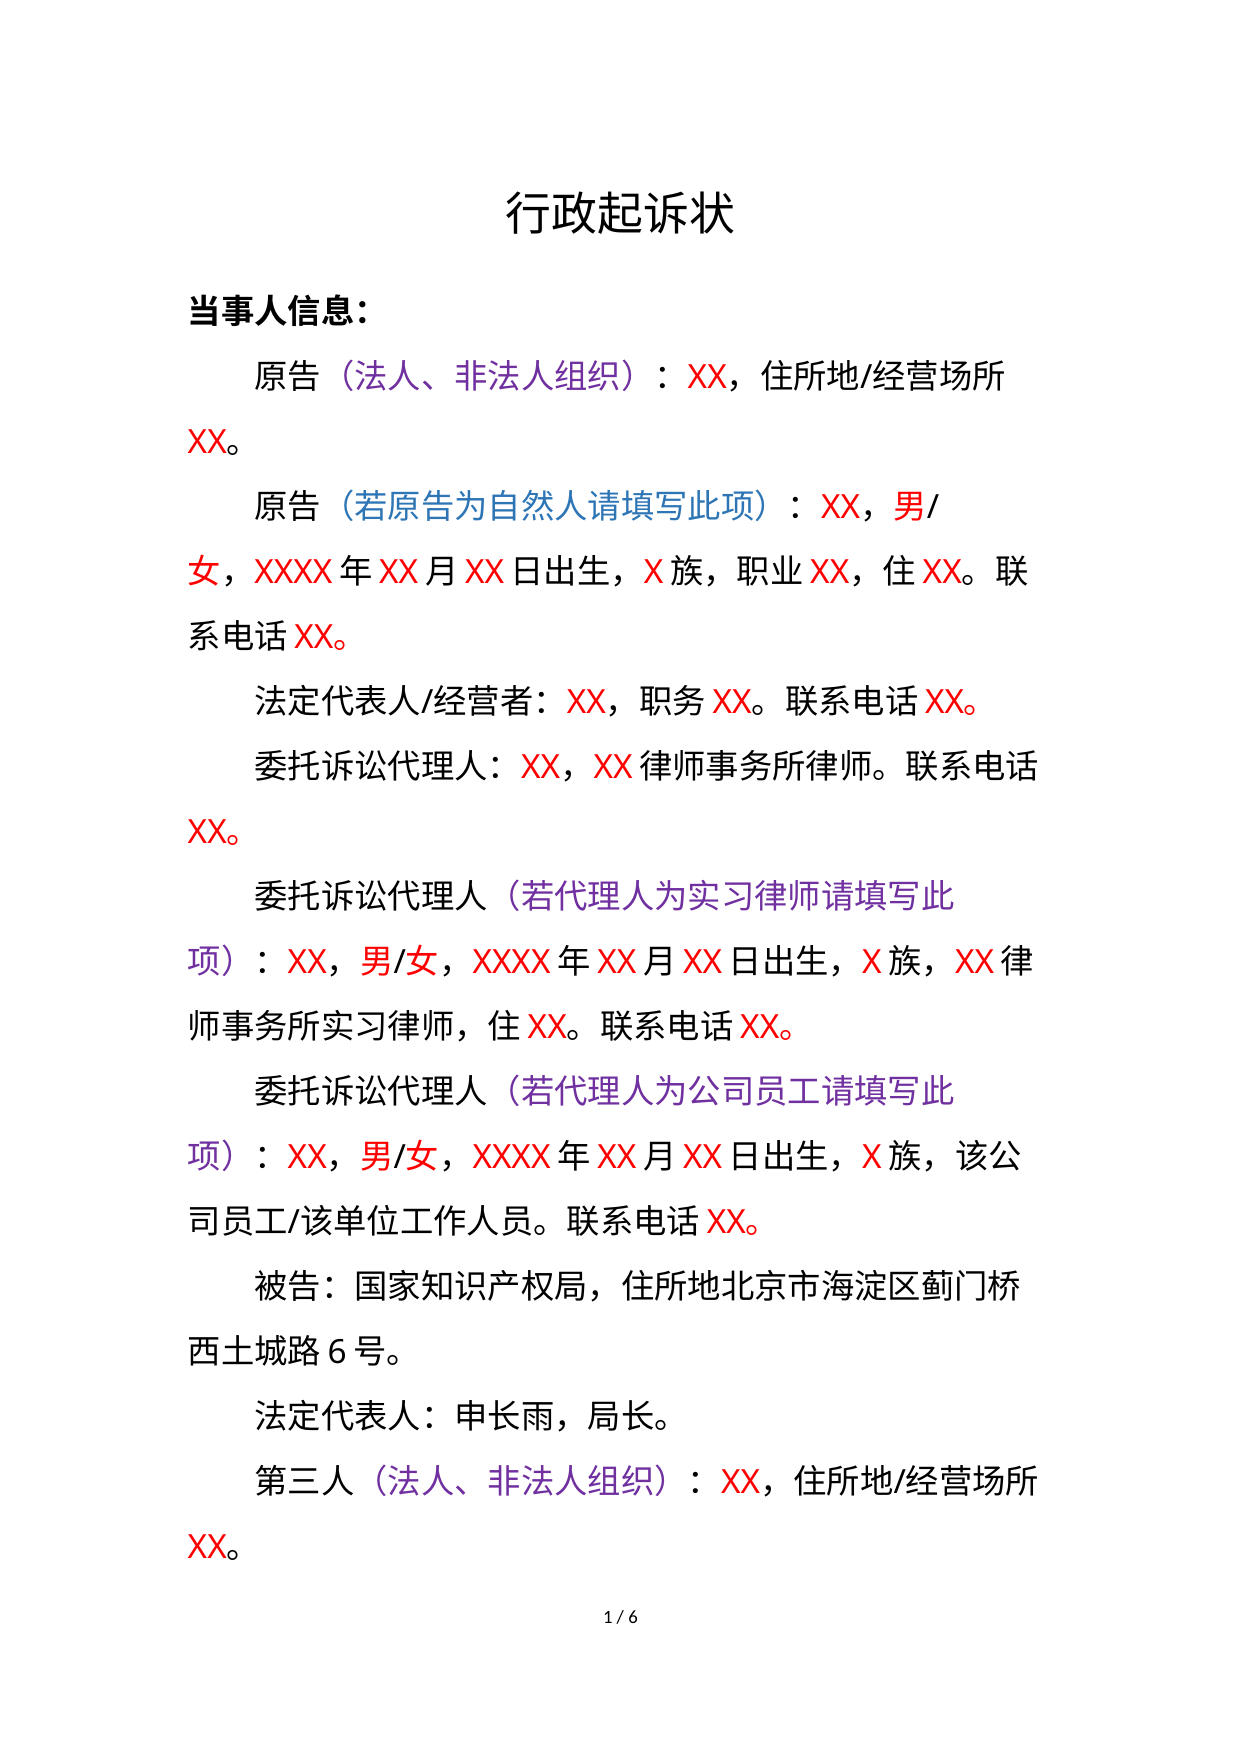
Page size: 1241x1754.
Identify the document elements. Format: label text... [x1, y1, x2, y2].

text 当事人信息： [187, 276, 1053, 341]
text 委托诉讼代理人（若代理人为实习律师请填写此项）：XX，男/女，XXXX年XX月XX日出生，X族，XX律师事务所实习律师，住XX。联系电话XX。 [187, 861, 1053, 1056]
text 原告（若原告为自然人请填写此项）：XX，男/女，XXXX年XX月XX日出生，X族，职业XX，住XX。联系电话XX。 [187, 471, 1053, 666]
text 被告：国家知识产权局，住所地北京市海淀区蓟门桥西土城路6号。 [187, 1251, 1053, 1381]
text 第三人（法人、非法人组织）：XX，住所地/经营场所XX。 [187, 1446, 1053, 1576]
text 委托诉讼代理人（若代理人为公司员工请填写此项）：XX，男/女，XXXX年XX月XX日出生，X族，该公司员工/该单位工作人员。联系电话XX。 [187, 1056, 1053, 1251]
text 委托诉讼代理人：XX，XX律师事务所律师。联系电话XX。 [187, 731, 1053, 861]
text 原告（法人、非法人组织）：XX，住所地/经营场所XX。 [187, 341, 1053, 471]
text 法定代表人：申长雨，局长。 [187, 1381, 1053, 1446]
text 法定代表人/经营者：XX，职务XX。联系电话XX。 [187, 666, 1053, 731]
text 行政起诉状 [187, 162, 1053, 259]
